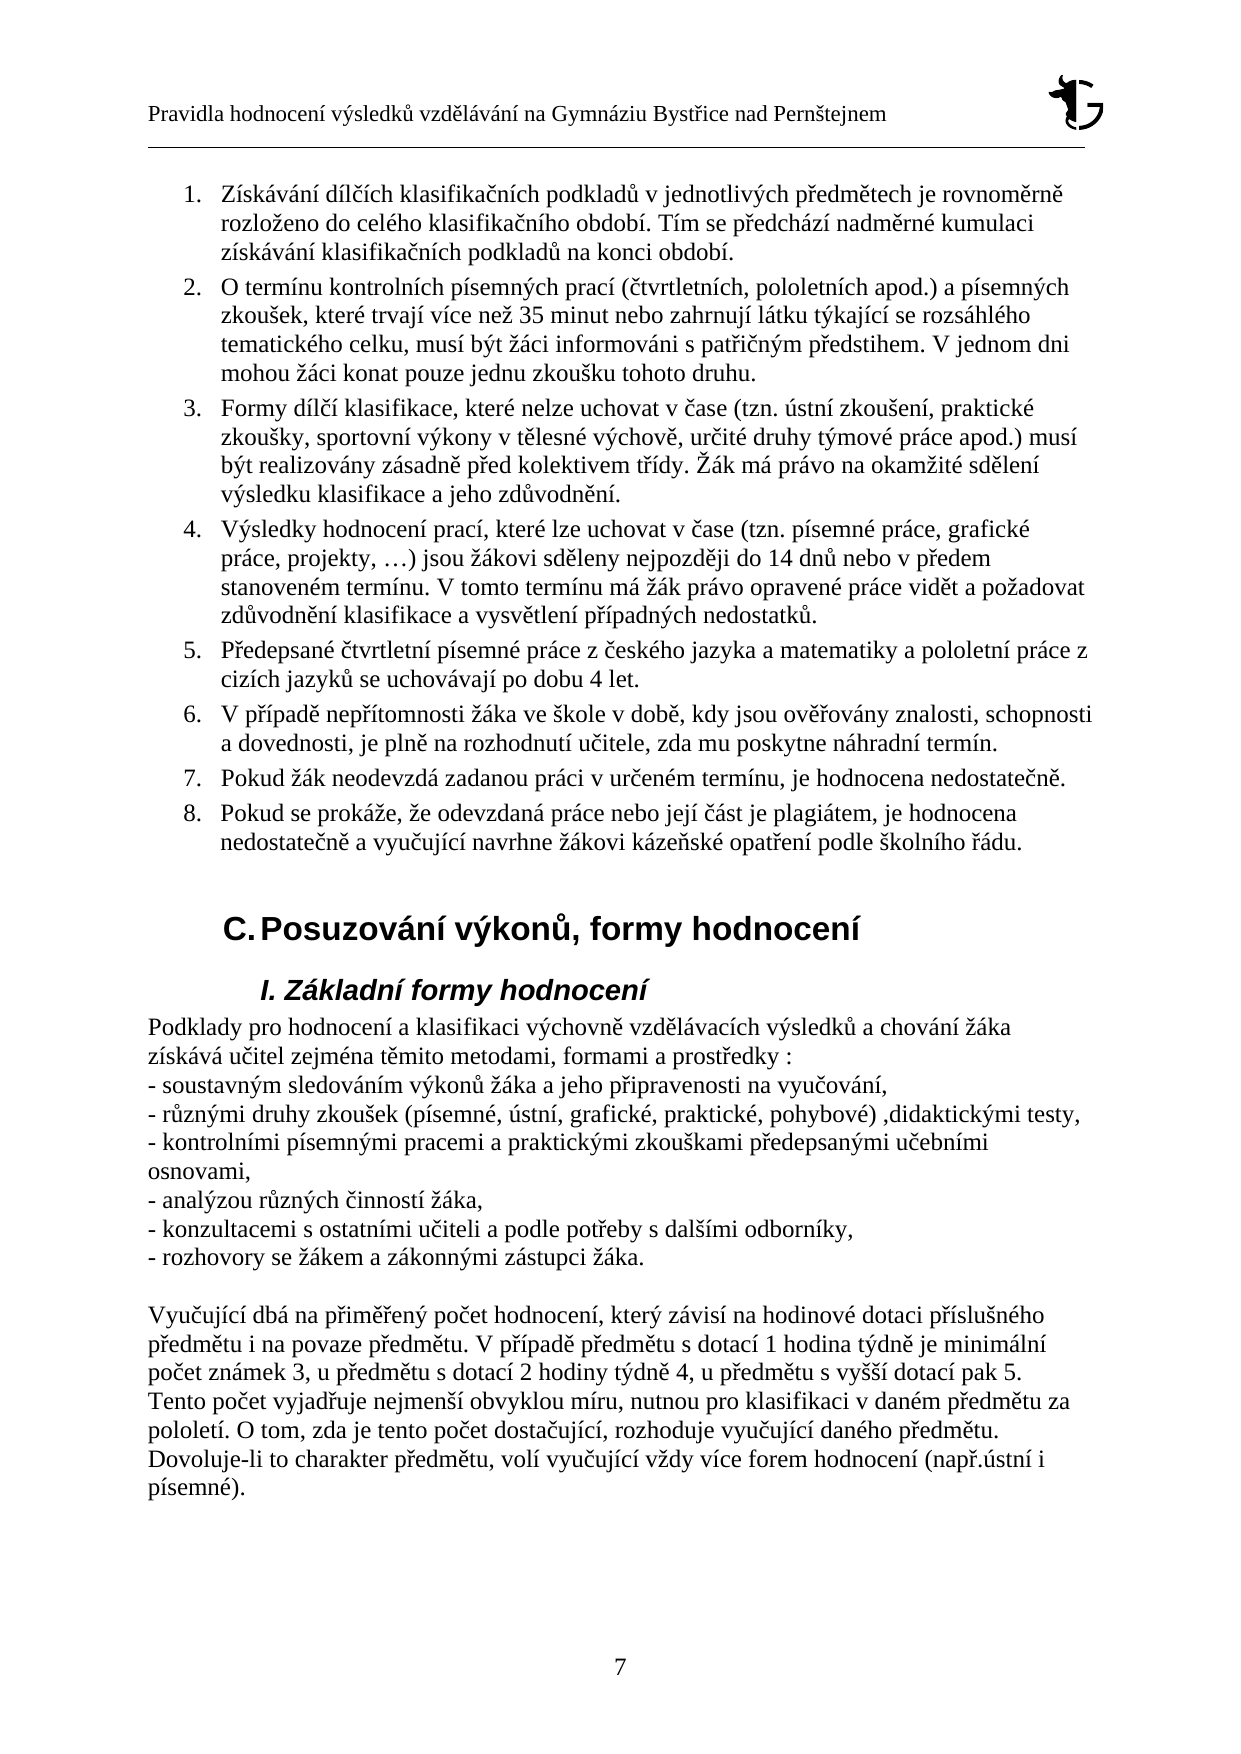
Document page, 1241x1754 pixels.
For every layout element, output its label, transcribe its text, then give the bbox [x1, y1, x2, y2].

picture [1048, 75, 1104, 130]
text Pokud žák neodevzdá zadanou práci v určeném termínu, je hodnocena nedostatečně. [183, 763, 1093, 792]
text - analýzou různých činností žáka, [148, 1185, 1093, 1214]
text Formy dílčí klasifikace, které nelze uchovat v čase (tzn. ústní zkoušení, praktické zkoušky, sportovní výkony v tělesné výchově, určité druhy týmové práce apod.) musí být realizovány zásadně před kolektivem třídy. Žák má právo na okamžité sdělení výsledku klasifikace a jeho zdůvodnění. [183, 393, 1093, 508]
text získává učitel zejména těmito metodami, formami a prostředky : [148, 1041, 1093, 1070]
text Výsledky hodnocení prací, které lze uchovat v čase (tzn. písemné práce, grafické práce, projekty, …) jsou žákovi sděleny nejpozději do 14 dnů nebo v předem stanoveném termínu. V tomto termínu má žák právo opravené práce vidět a požadovat zdůvodnění klasifikace a vysvětlení případných nedostatků. [183, 514, 1093, 629]
text Tento počet vyjadřuje nejmenší obvyklou míru, nutnou pro klasifikaci v daném předmětu za [148, 1386, 1093, 1415]
text - rozhovory se žákem a zákonnými zástupci žáka. [148, 1242, 1093, 1271]
text osnovami, [148, 1156, 1093, 1185]
text V případě nepřítomnosti žáka ve škole v době, kdy jsou ověřovány znalosti, schopnosti a dovednosti, je plně na rozhodnutí učitele, zda mu poskytne náhradní termín. [183, 699, 1093, 757]
text předmětu i na povaze předmětu. V případě předmětu s dotací 1 hodina týdně je minimální [148, 1329, 1093, 1357]
text - soustavným sledováním výkonů žáka a jeho připravenosti na vyučování, [148, 1070, 1093, 1099]
text Vyučující dbá na přiměřený počet hodnocení, který závisí na hodinové dotaci příslušného [148, 1300, 1093, 1329]
list Získávání dílčích klasifikačních podkladů v jednotlivých předmětech je rovnoměrně rozloženo do celého klasifikačního období. Tím se předchází nadměrné kumulaci získávání klasifikačních podkladů na konci období. [183, 179, 1093, 265]
subtitle I. Základní formy hodnocení [260, 973, 1093, 1006]
text - konzultacemi s ostatními učiteli a podle potřeby s dalšími odborníky, [148, 1214, 1093, 1242]
text - kontrolními písemnými pracemi a praktickými zkouškami předepsanými učebními [148, 1127, 1093, 1156]
text Pokud se prokáže, že odevzdaná práce nebo její část je plagiátem, je hodnocena nedostatečně a vyučující navrhne žákovi kázeňské opatření podle školního řádu. [183, 798, 1093, 855]
text písemné). [148, 1472, 1093, 1501]
text pololetí. O tom, zda je tento počet dostačující, rozhoduje vyučující daného předmětu. [148, 1415, 1093, 1444]
text počet známek 3, u předmětu s dotací 2 hodiny týdně 4, u předmětu s vyšší dotací pak 5. [148, 1357, 1093, 1386]
text Dovoluje-li to charakter předmětu, volí vyučující vždy více forem hodnocení (např.ústní i [148, 1444, 1093, 1472]
text O termínu kontrolních písemných prací (čtvrtletních, pololetních apod.) a písemných zkoušek, které trvají více než 35 minut nebo zahrnují látku týkající se rozsáhlého tematického celku, musí být žáci informováni s patřičným předstihem. V jednom dni mohou žáci konat pouze jednu zkoušku tohoto druhu. [183, 272, 1093, 387]
text - různými druhy zkoušek (písemné, ústní, grafické, praktické, pohybové) ,didaktickými testy, [148, 1099, 1093, 1127]
subtitle Posuzování výkonů, formy hodnocení [223, 909, 1093, 948]
text Předepsané čtvrtletní písemné práce z českého jazyka a matematiky a pololetní práce z cizích jazyků se uchovávají po dobu 4 let. [183, 635, 1093, 693]
text Podklady pro hodnocení a klasifikaci výchovně vzdělávacích výsledků a chování žáka [148, 1012, 1093, 1041]
